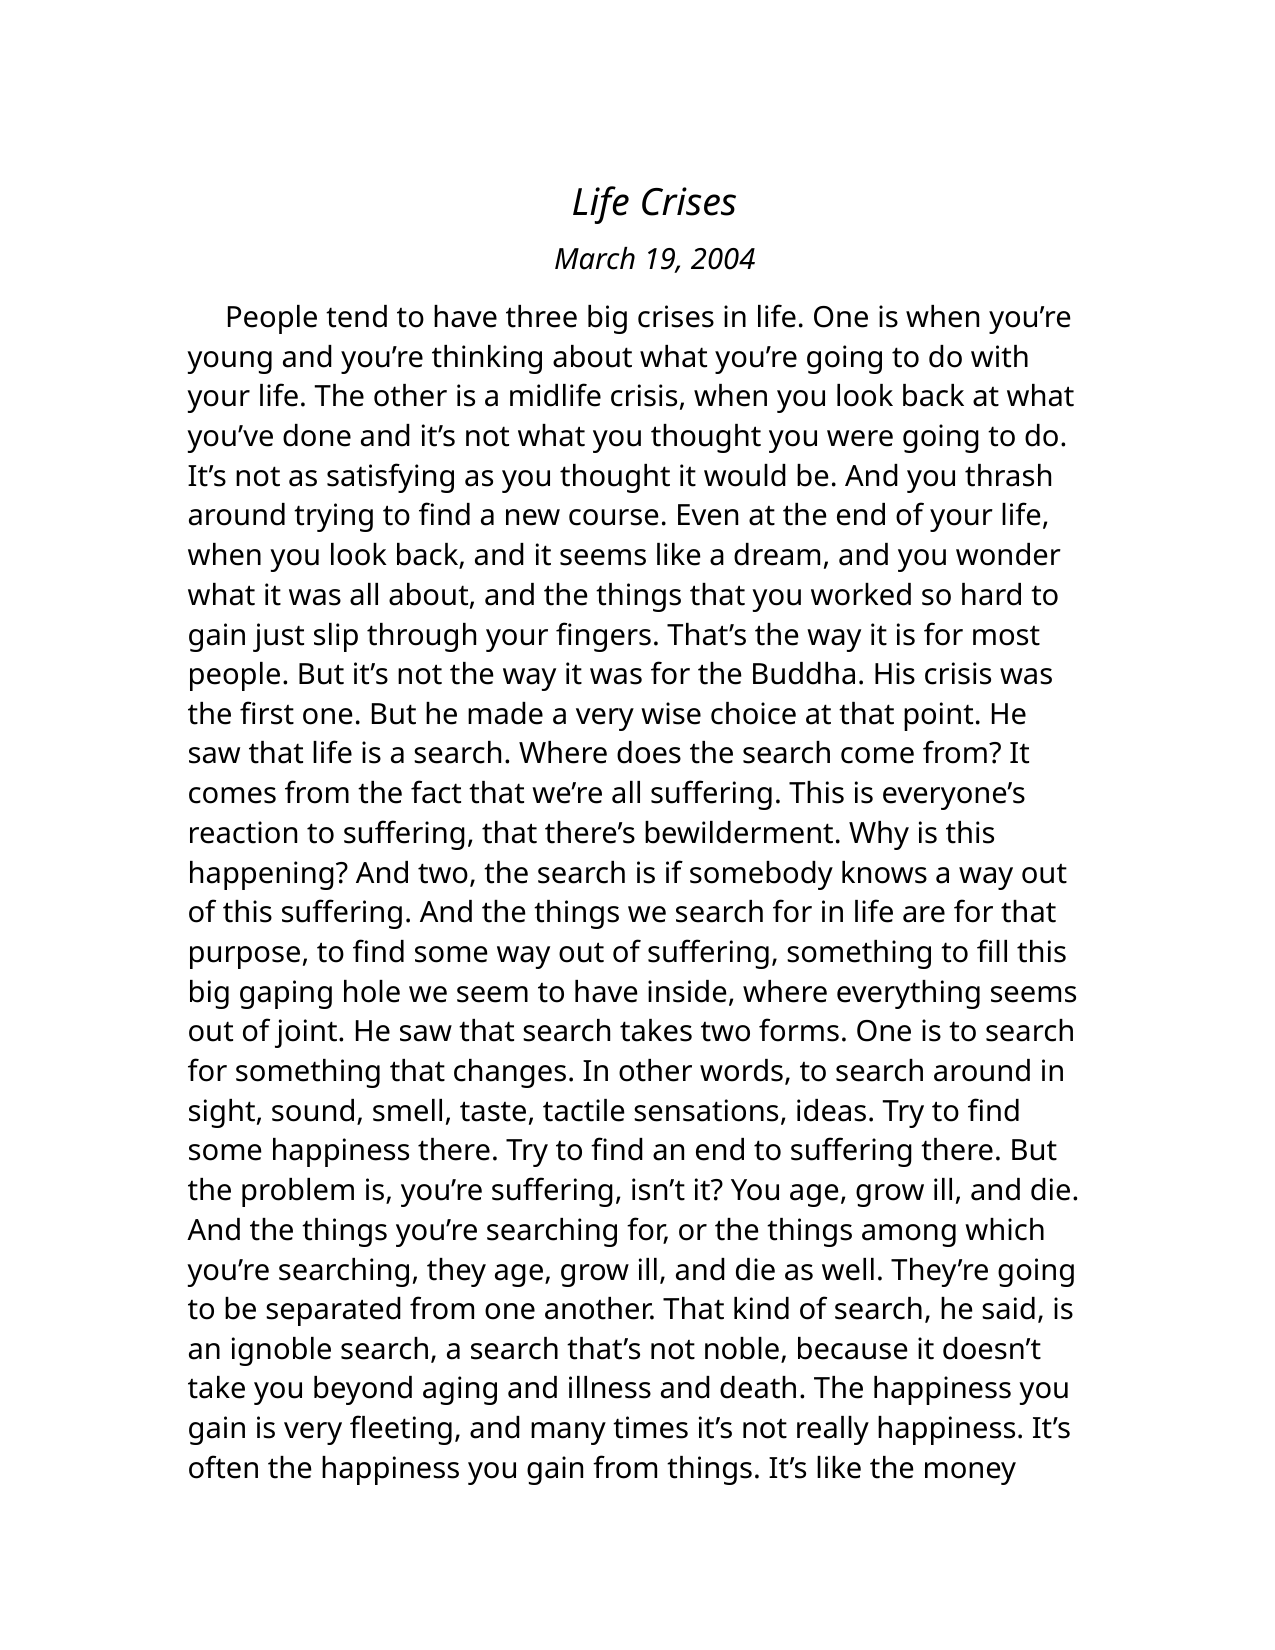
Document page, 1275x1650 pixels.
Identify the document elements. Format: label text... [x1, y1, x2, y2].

text March 19, 2004 [187, 238, 1087, 278]
title Life Crises [187, 175, 1087, 226]
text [187, 296, 1087, 1487]
